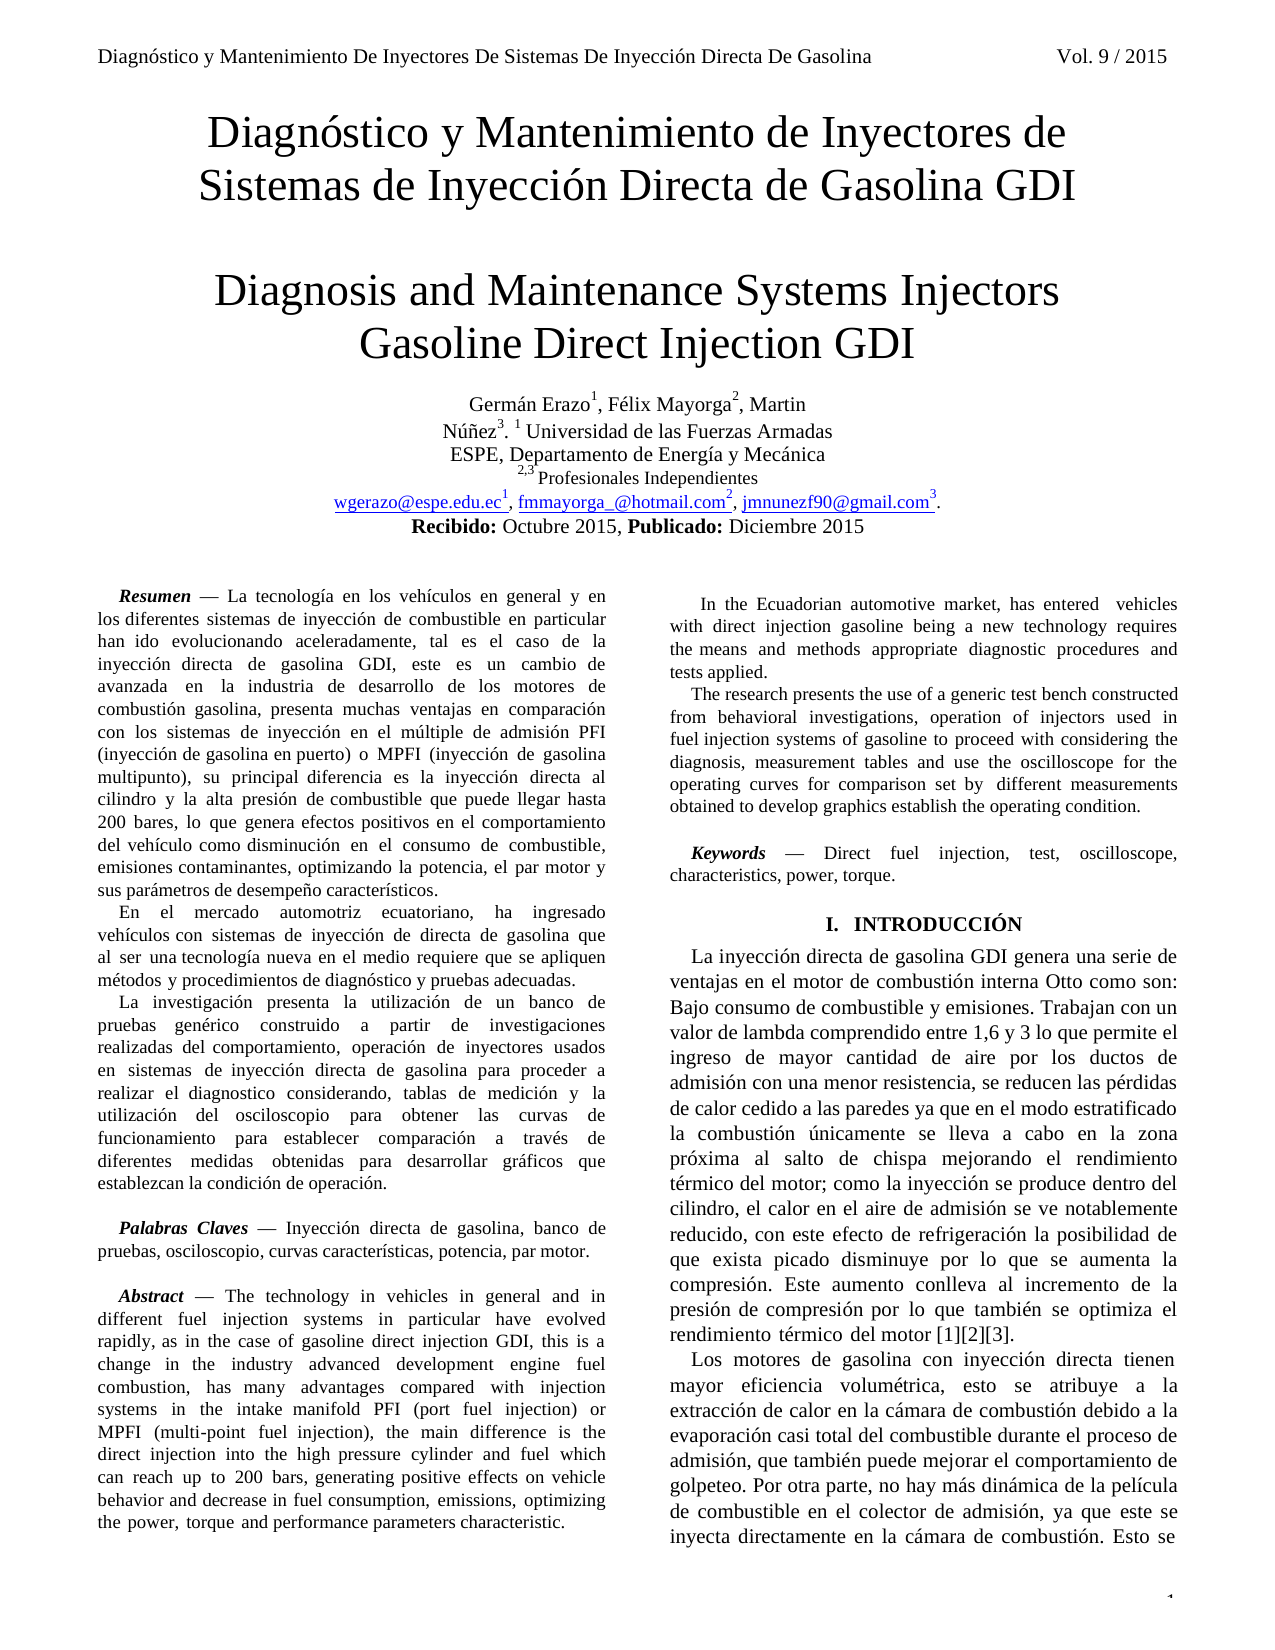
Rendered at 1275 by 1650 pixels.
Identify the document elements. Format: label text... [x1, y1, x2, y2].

text 2,3 Profesionales Independientes [85, 466, 1189, 489]
text The research presents the use of a generic test bench constructed [691, 683, 1189, 705]
text En el mercado automotriz ecuatoriano, ha ingresado vehículos con sistemas de inyección de directa de gasolina que al ser una tecnología nueva en el medio requiere que se apliquen métodos y procedimientos de diagnóstico y pruebas adecuadas. [97, 901, 606, 990]
text Germán Erazo1, Félix Mayorga2, Martin Núñez3. 1 Universidad de las Fuerzas Armadas ESPE, Departamento de Energía y Mecánica [434, 391, 841, 466]
text Keywords — Direct fuel injection, test, oscilloscope, characteristics, power, torque. [669, 842, 1178, 886]
text wgerazo@espe.edu.ec1, fmmayorga_@hotmail.com2, jmnunezf90@gmail.com3. [85, 489, 1189, 514]
text Resumen — La tecnología en los vehículos en general y en los diferentes sistemas de inyección de combustible en particular han ido evolucionando aceleradamente, tal es el caso de la inyección directa de gasolina GDI, este es un cambio de avanzada en la industria de desarrollo de los motores de combustión gasolina, presenta muchas ventajas en comparación con los sistemas de inyección en el múltiple de admisión PFI (inyección de gasolina en puerto) o MPFI (inyección de gasolina multipunto), su principal diferencia es la inyección directa al cilindro y la alta presión de combustible que puede llegar hasta 200 bares, lo que genera efectos positivos en el comportamiento del vehículo como disminución en el consumo de combustible, emisiones contaminantes, optimizando la potencia, el par motor y sus parámetros de desempeño característicos. [97, 585, 606, 900]
text Los motores de gasolina con inyección directa tienen [691, 1347, 1189, 1371]
text from behavioral investigations, operation of injectors used in fuel injection systems of gasoline to proceed with considering the diagnosis, measurement tables and use the oscilloscope for the operating curves for comparison set by different measurements obtained to develop graphics establish the operating condition. [669, 706, 1177, 817]
subtitle INTRODUCCIÓN [825, 912, 1189, 936]
text Abstract — The technology in vehicles in general and in different fuel injection systems in particular have evolved rapidly, as in the case of gasoline direct injection GDI, this is a change in the industry advanced development engine fuel combustion, has many advantages compared with injection systems in the intake manifold PFI (port fuel injection) or MPFI (multi-point fuel injection), the main difference is the direct injection into the high pressure cylinder and fuel which can reach up to 200 bars, generating positive effects on vehicle behavior and decrease in fuel consumption, emissions, optimizing the power, torque and performance parameters characteristic. [97, 1285, 606, 1533]
text In the Ecuadorian automotive market, has entered vehicles with direct injection gasoline being a new technology requires the means and methods appropriate diagnostic procedures and tests applied. [669, 593, 1177, 682]
text Recibido: Octubre 2015, Publicado: Diciembre 2015 [86, 514, 1189, 538]
text mayor eficiencia volumétrica, esto se atribuye a la extracción de calor en la cámara de combustión debido a la evaporación casi total del combustible durante el proceso de admisión, que también puede mejorar el comportamiento de golpeteo. Por otra parte, no hay más dinámica de la película de combustible en el colector de admisión, ya que este se inyecta directamente en la cámara de combustión. Esto se [669, 1373, 1178, 1548]
text La inyección directa de gasolina GDI genera una serie de ventajas en el motor de combustión interna Otto como son: Bajo consumo de combustible y emisiones. Trabajan con un valor de lambda comprendido entre 1,6 y 3 lo que permite el ingreso de mayor cantidad de aire por los ductos de admisión con una menor resistencia, se reducen las pérdidas de calor cedido a las paredes ya que en el modo estratificado la combustión únicamente se lleva a cabo en la zona próxima al salto de chispa mejorando el rendimiento térmico del motor; como la inyección se produce dentro del cilindro, el calor en el aire de admisión se ve notablemente reducido, con este efecto de refrigeración la posibilidad de que exista picado disminuye por lo que se aumenta la compresión. Este aumento conlleva al incremento de la presión de compresión por lo que también se optimiza el rendimiento térmico del motor [1][2][3]. [669, 944, 1177, 1346]
subtitle Diagnóstico y Mantenimiento de Inyectores de Sistemas de Inyección Directa de Gasolina GDI [121, 106, 1154, 211]
text La investigación presenta la utilización de un banco de pruebas genérico construido a partir de investigaciones realizadas del comportamiento, operación de inyectores usados en sistemas de inyección directa de gasolina para proceder a realizar el diagnostico considerando, tablas de medición y la utilización del osciloscopio para obtener las curvas de funcionamiento para establecer comparación a través de diferentes medidas obtenidas para desarrollar gráficos que establezcan la condición de operación. [97, 991, 606, 1194]
text Diagnosis and Maintenance Systems Injectors Gasoline Direct Injection GDI [128, 263, 1147, 368]
text Palabras Claves — Inyección directa de gasolina, banco de pruebas, osciloscopio, curvas características, potencia, par motor. [97, 1217, 606, 1261]
